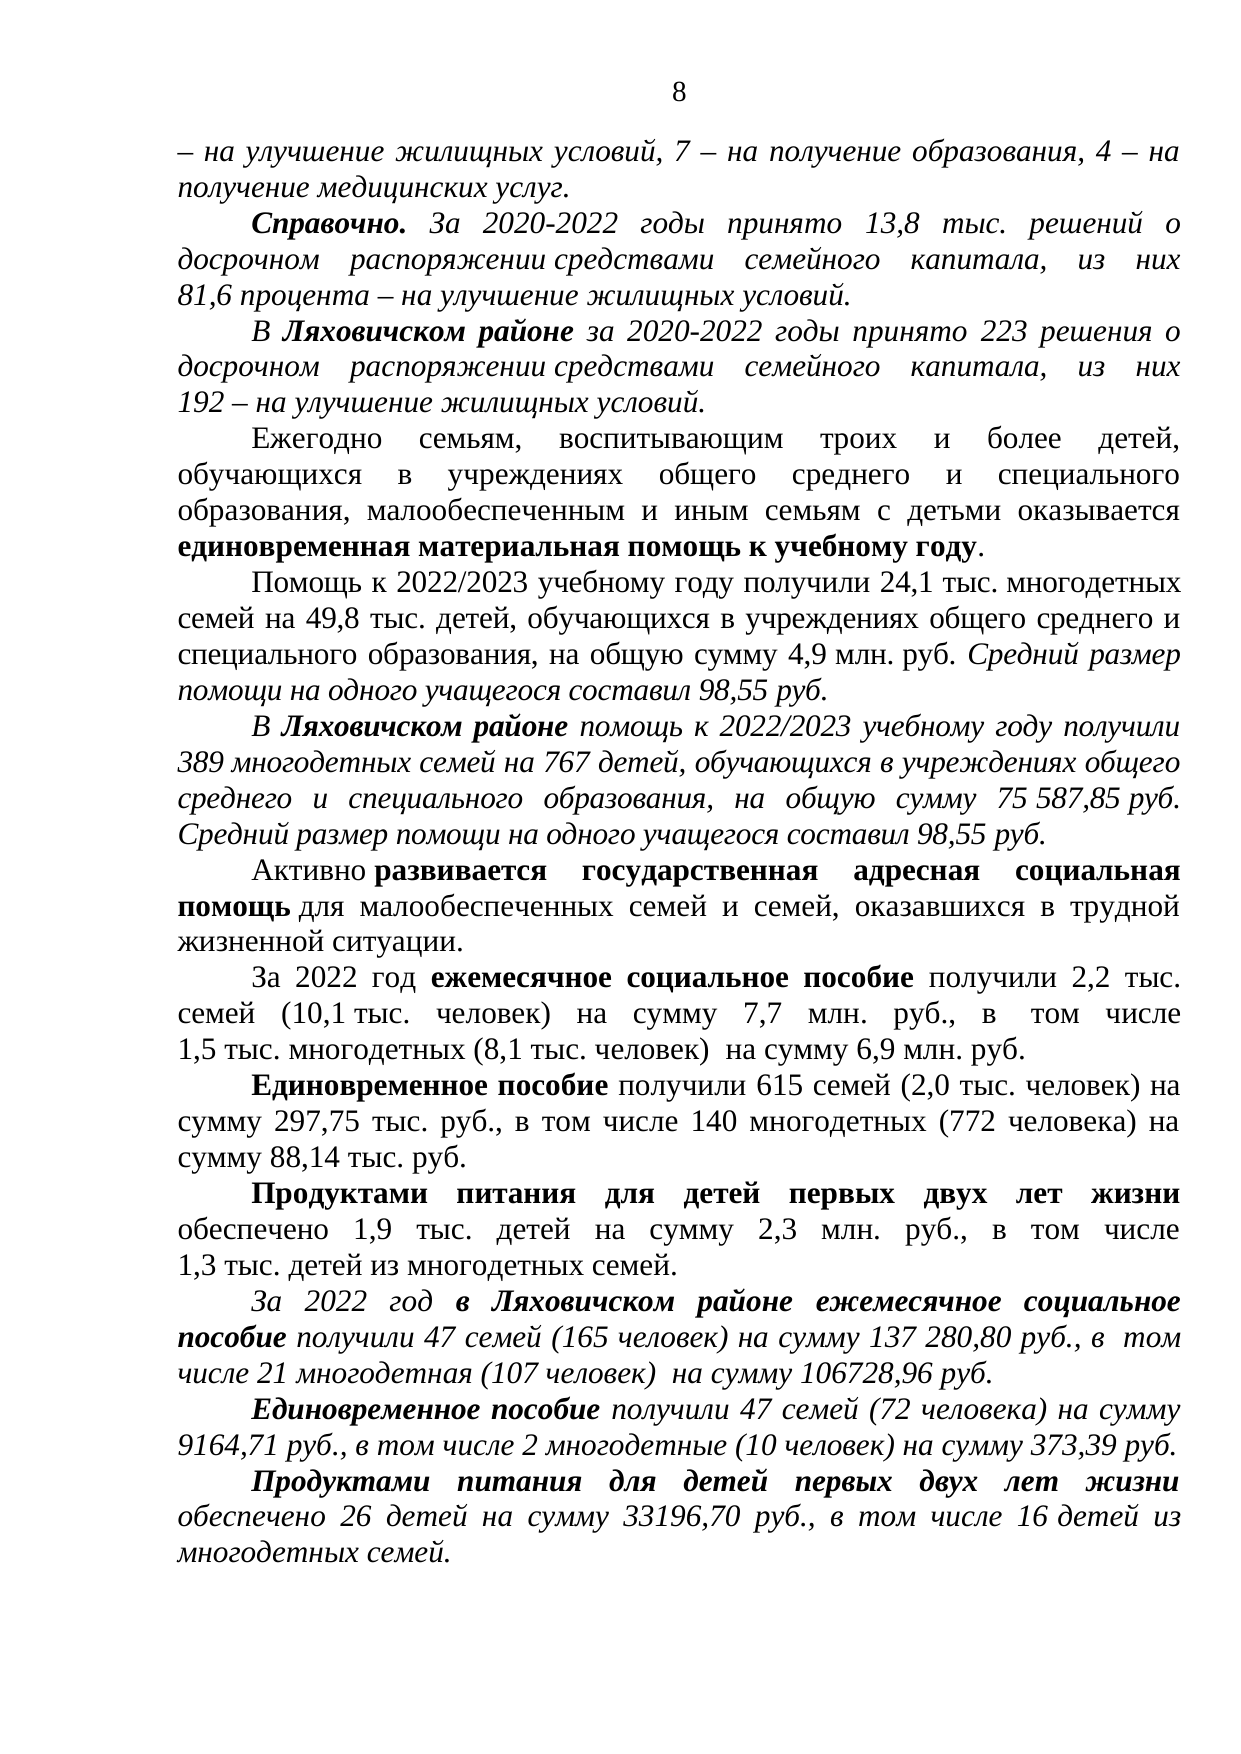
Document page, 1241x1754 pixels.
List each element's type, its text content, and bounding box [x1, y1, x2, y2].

text В Ляховичском районе помощь к 2022/2023 учебному году получили 389 многодетных семей на 767 детей, обучающихся в учреждениях общего среднего и специального образования, на общую сумму 75 587,85 руб. Средний размер помощи на одного учащегося составил 98,55 руб. [177, 707, 1181, 851]
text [177, 132, 1181, 204]
text Помощь к 2022/2023 учебному году получили 24,1 тыс. многодетных семей на 49,8 тыс. детей, обучающихся в учреждениях общего среднего и специального образования, на общую сумму 4,9 млн. руб. Средний размер помощи на одного учащегося составил 98,55 руб. [177, 563, 1181, 707]
text За 2022 год в Ляховичском районе ежемесячное социальное пособие получили 47 семей (165 человек) на сумму 137 280,80 руб., в том числе 21 многодетная (107 человек) на сумму 106728,96 руб. [177, 1282, 1181, 1390]
text Единовременное пособие получили 47 семей (72 человека) на сумму 9164,71 руб., в том числе 2 многодетные (10 человек) на сумму 373,39 руб. [177, 1390, 1181, 1462]
text Активно развивается государственная адресная социальная помощь для малообеспеченных семей и семей, оказавшихся в трудной жизненной ситуации. [177, 851, 1181, 959]
text Ежегодно семьям, воспитывающим троих и более детей, обучающихся в учреждениях общего среднего и специального образования, малообеспеченным и иным семьям с детьми оказывается единовременная материальная помощь к учебному году. [177, 419, 1181, 563]
text Единовременное пособие получили 615 семей (2,0 тыс. человек) на сумму 297,75 тыс. руб., в том числе 140 многодетных (772 человека) на сумму 88,14 тыс. руб. [177, 1066, 1181, 1174]
text Продуктами питания для детей первых двух лет жизни обеспечено 26 детей на сумму 33196,70 руб., в том числе 16 детей из многодетных семей. [177, 1462, 1181, 1569]
text Продуктами питания для детей первых двух лет жизни обеспечено 1,9 тыс. детей на сумму 2,3 млн. руб., в том числе 1,3 тыс. детей из многодетных семей. [177, 1174, 1181, 1282]
text В Ляховичском районе за 2020-2022 годы принято 223 решения о досрочном распоряжении средствами семейного капитала, из них 192 – на улучшение жилищных условий. [177, 312, 1181, 419]
text За 2022 год ежемесячное социальное пособие получили 2,2 тыс. семей (10,1 тыс. человек) на сумму 7,7 млн. руб., в том числе 1,5 тыс. многодетных (8,1 тыс. человек) на сумму 6,9 млн. руб. [177, 959, 1181, 1066]
text Справочно. За 2020-2022 годы принято 13,8 тыс. решений о досрочном распоряжении средствами семейного капитала, из них 81,6 процента – на улучшение жилищных условий. [177, 204, 1181, 312]
